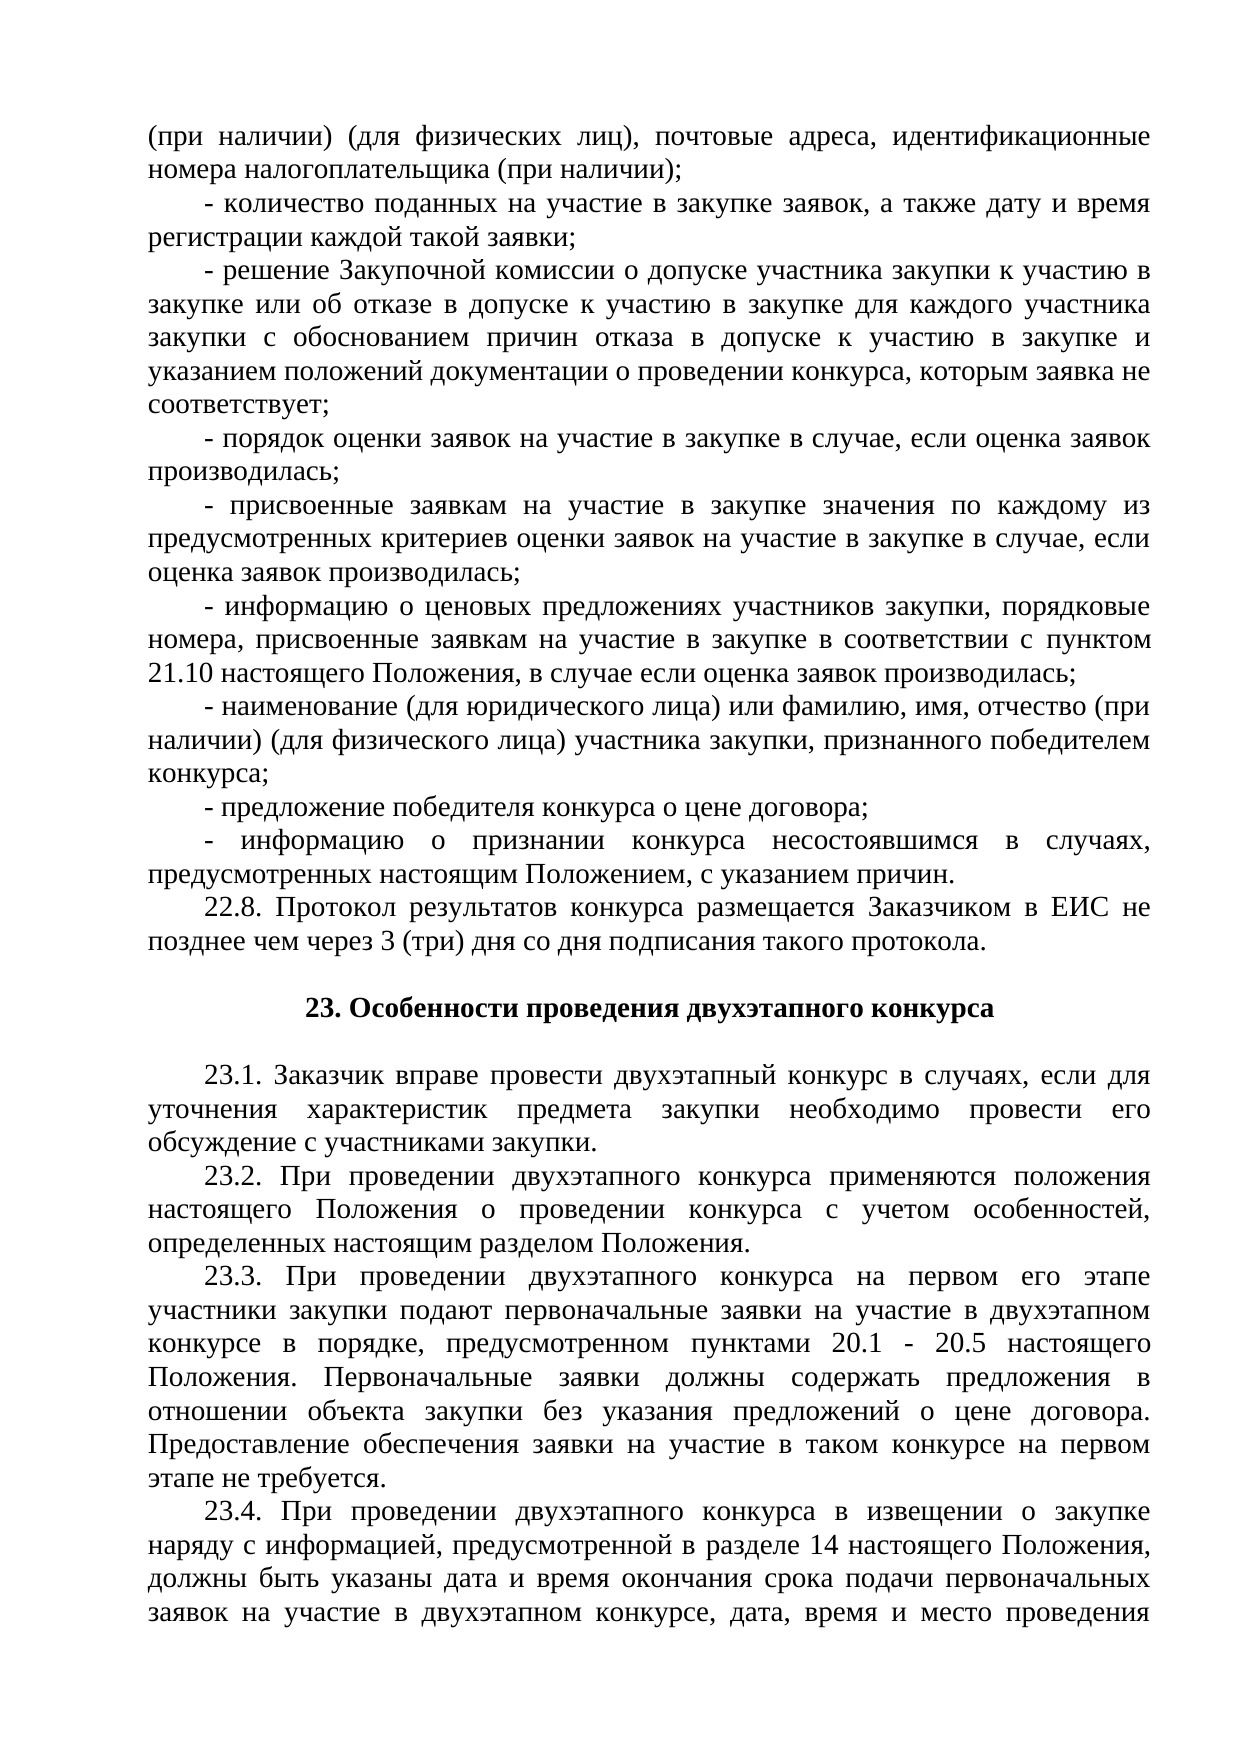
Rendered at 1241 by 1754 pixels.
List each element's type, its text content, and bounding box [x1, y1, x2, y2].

text - информацию о признании конкурса несостоявшимся в случаях, предусмотренных настоящим Положением, с указанием причин. [148, 822, 1152, 889]
text 23.1. Заказчик вправе провести двухэтапный конкурс в случаях, если для уточнения характеристик предмета закупки необходимо провести его обсуждение с участниками закупки. [148, 1057, 1152, 1158]
text - решение Закупочной комиссии о допуске участника закупки к участию в закупке или об отказе в допуске к участию в закупке для каждого участника закупки с обоснованием причин отказа в допуске к участию в закупке и указанием положений документации о проведении конкурса, которым заявка не соответствует; [148, 252, 1152, 420]
text - наименование (для юридического лица) или фамилию, имя, отчество (при наличии) (для физического лица) участника закупки, признанного победителем конкурса; [148, 688, 1152, 789]
title 23. Особенности проведения двухэтапного конкурса [148, 990, 1152, 1024]
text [148, 1493, 1152, 1627]
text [148, 118, 1152, 185]
text - информацию о ценовых предложениях участников закупки, порядковые номера, присвоенные заявкам на участие в закупке в соответствии с пунктом 21.10 настоящего Положения, в случае если оценка заявок производилась; [148, 588, 1152, 688]
text - порядок оценки заявок на участие в закупке в случае, если оценка заявок производилась; [148, 420, 1152, 487]
text 23.2. При проведении двухэтапного конкурса применяются положения настоящего Положения о проведении конкурса с учетом особенностей, определенных настоящим разделом Положения. [148, 1158, 1152, 1258]
text 22.8. Протокол результатов конкурса размещается Заказчиком в ЕИС не позднее чем через 3 (три) дня со дня подписания такого протокола. [148, 889, 1152, 957]
text - количество поданных на участие в закупке заявок, а также дату и время регистрации каждой такой заявки; [148, 185, 1152, 252]
text 23.3. При проведении двухэтапного конкурса на первом его этапе участники закупки подают первоначальные заявки на участие в двухэтапном конкурсе в порядке, предусмотренном пунктами 20.1 - 20.5 настоящего Положения. Первоначальные заявки должны содержать предложения в отношении объекта закупки без указания предложений о цене договора. Предоставление обеспечения заявки на участие в таком конкурсе на первом этапе не требуется. [148, 1258, 1152, 1493]
text - присвоенные заявкам на участие в закупке значения по каждому из предусмотренных критериев оценки заявок на участие в закупке в случае, если оценка заявок производилась; [148, 487, 1152, 588]
text - предложение победителя конкурса о цене договора; [148, 789, 1152, 822]
